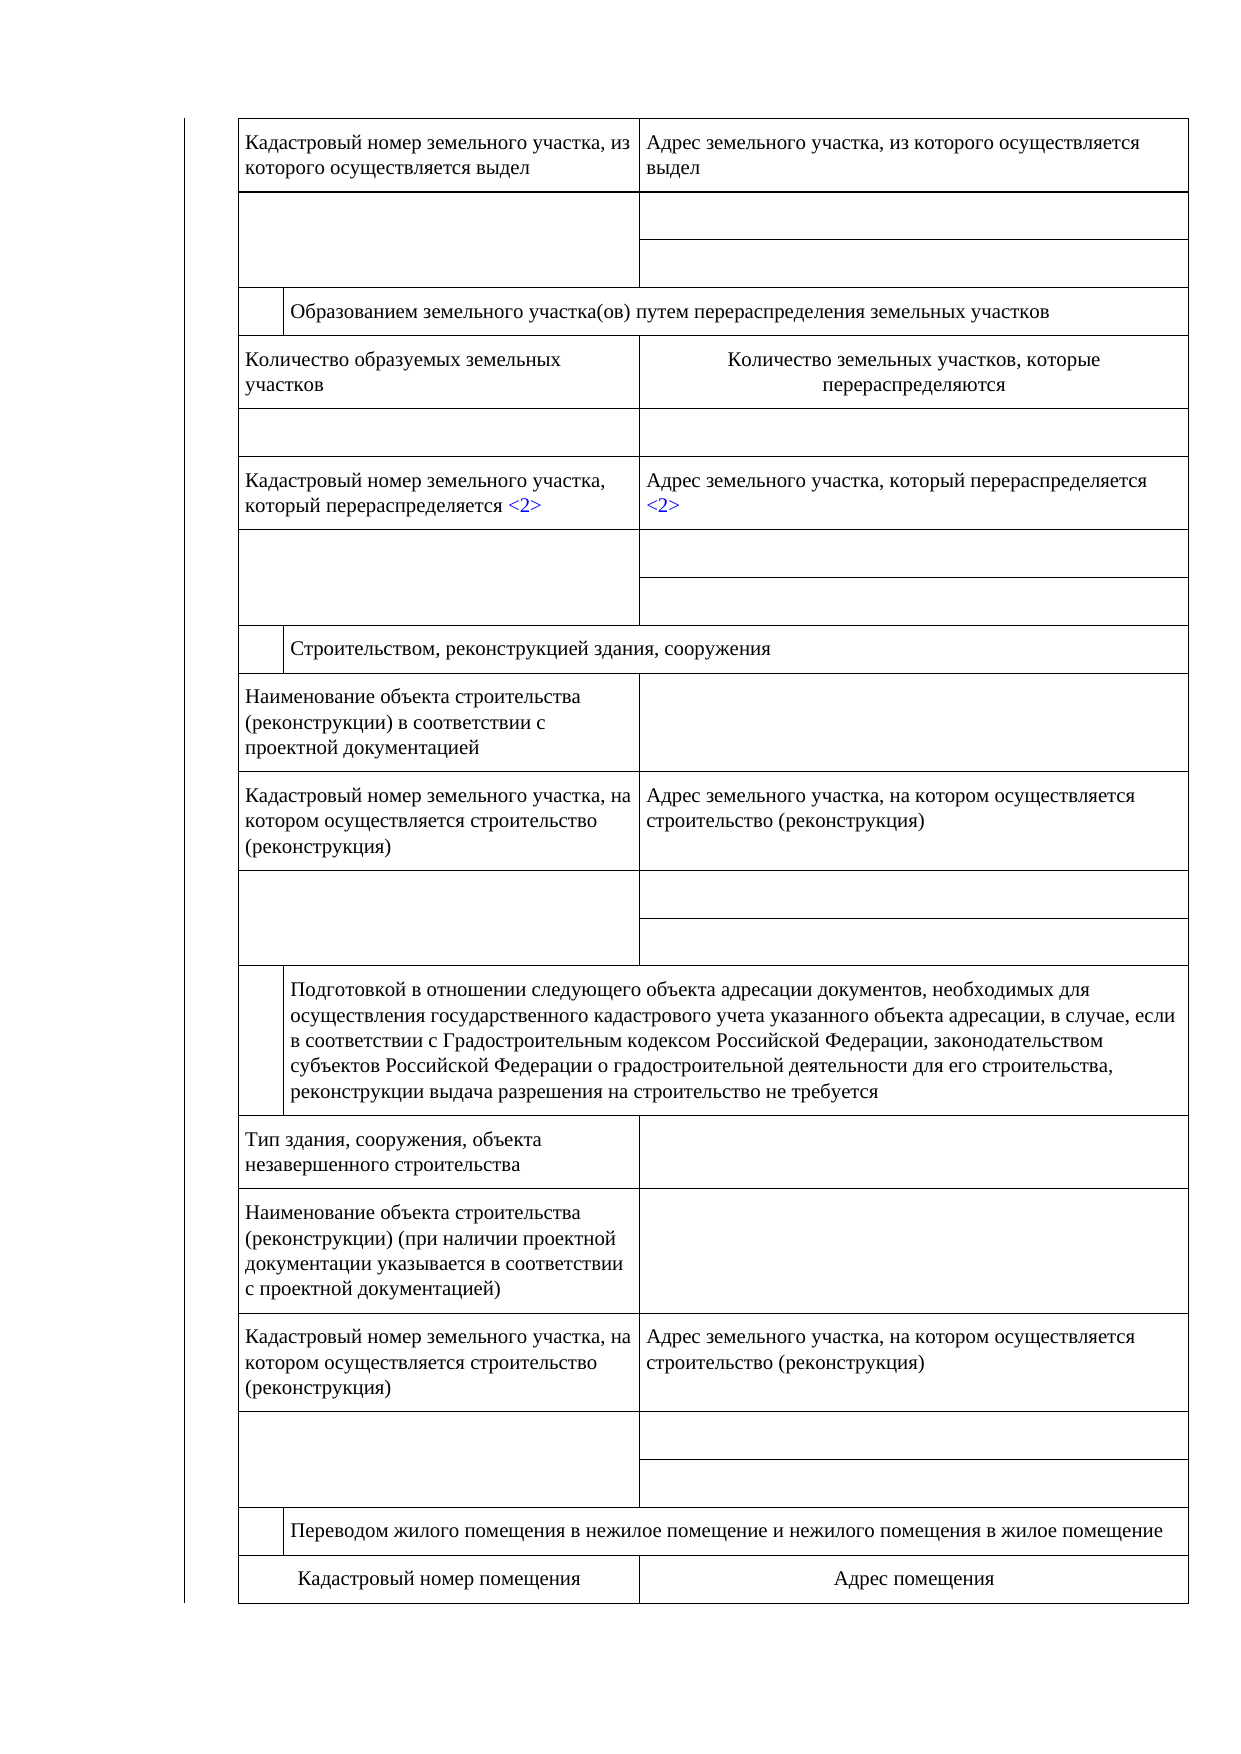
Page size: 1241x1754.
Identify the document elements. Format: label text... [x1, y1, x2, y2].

table_cell Количество земельных участков, которые перераспределяются [640, 336, 1188, 408]
table_cell Наименование объекта строительства (реконструкции) (при наличии проектной документации указывается в соответствии с проектной документацией) [239, 1189, 639, 1312]
table_cell [640, 409, 1188, 456]
table_cell [239, 871, 639, 965]
table_cell [640, 1189, 1188, 1312]
table_cell [640, 919, 1188, 965]
table_cell Адрес земельного участка, на котором осуществляется строительство (реконструкция) [640, 772, 1188, 870]
table_cell [239, 409, 639, 456]
table_cell Кадастровый номер помещения [239, 1556, 639, 1602]
table_cell Тип здания, сооружения, объекта незавершенного строительства [239, 1116, 639, 1188]
table_cell Адрес земельного участка, из которого осуществляется выдел [640, 119, 1188, 191]
table_cell [239, 1508, 283, 1554]
table_cell Адрес земельного участка, на котором осуществляется строительство (реконструкция) [640, 1314, 1188, 1411]
table_cell [239, 193, 639, 287]
table_cell [239, 1412, 639, 1507]
table_cell Образованием земельного участка(ов) путем перераспределения земельных участков [284, 288, 1188, 335]
table_cell [640, 1116, 1188, 1188]
table_cell [640, 674, 1188, 771]
table_cell [640, 1412, 1188, 1459]
table_cell [640, 578, 1188, 624]
table_cell Кадастровый номер земельного участка, из которого осуществляется выдел [239, 119, 639, 191]
table_cell [239, 530, 639, 624]
table_cell [640, 530, 1188, 577]
table_cell Подготовкой в отношении следующего объекта адресации документов, необходимых для осуществления государственного кадастрового учета указанного объекта адресации, в случае, если в соответствии с Градостроительным кодексом Российской Федерации, законодательством субъектов Российской Федерации о градостроительной деятельности для его строительства, реконструкции выдача разрешения на строительство не требуется [284, 966, 1188, 1115]
table_cell [239, 288, 283, 335]
table_cell [239, 626, 283, 672]
table_cell [640, 193, 1188, 239]
table_cell Переводом жилого помещения в нежилое помещение и нежилого помещения в жилое помещение [284, 1508, 1188, 1554]
table_cell Строительством, реконструкцией здания, сооружения [284, 626, 1188, 672]
table_cell [640, 1460, 1188, 1507]
table_cell Кадастровый номер земельного участка, который перераспределяется <2> [239, 457, 639, 529]
table_cell Кадастровый номер земельного участка, на котором осуществляется строительство (реконструкция) [239, 1314, 639, 1411]
table_cell [640, 240, 1188, 287]
table_cell Наименование объекта строительства (реконструкции) в соответствии с проектной документацией [239, 674, 639, 771]
table_cell [640, 871, 1188, 918]
table_cell Кадастровый номер земельного участка, на котором осуществляется строительство (реконструкция) [239, 772, 639, 870]
table_cell [239, 966, 283, 1115]
table_cell Количество образуемых земельных участков [239, 336, 639, 408]
table_cell Адрес земельного участка, который перераспределяется <2> [640, 457, 1188, 529]
table_cell Адрес помещения [640, 1556, 1188, 1602]
